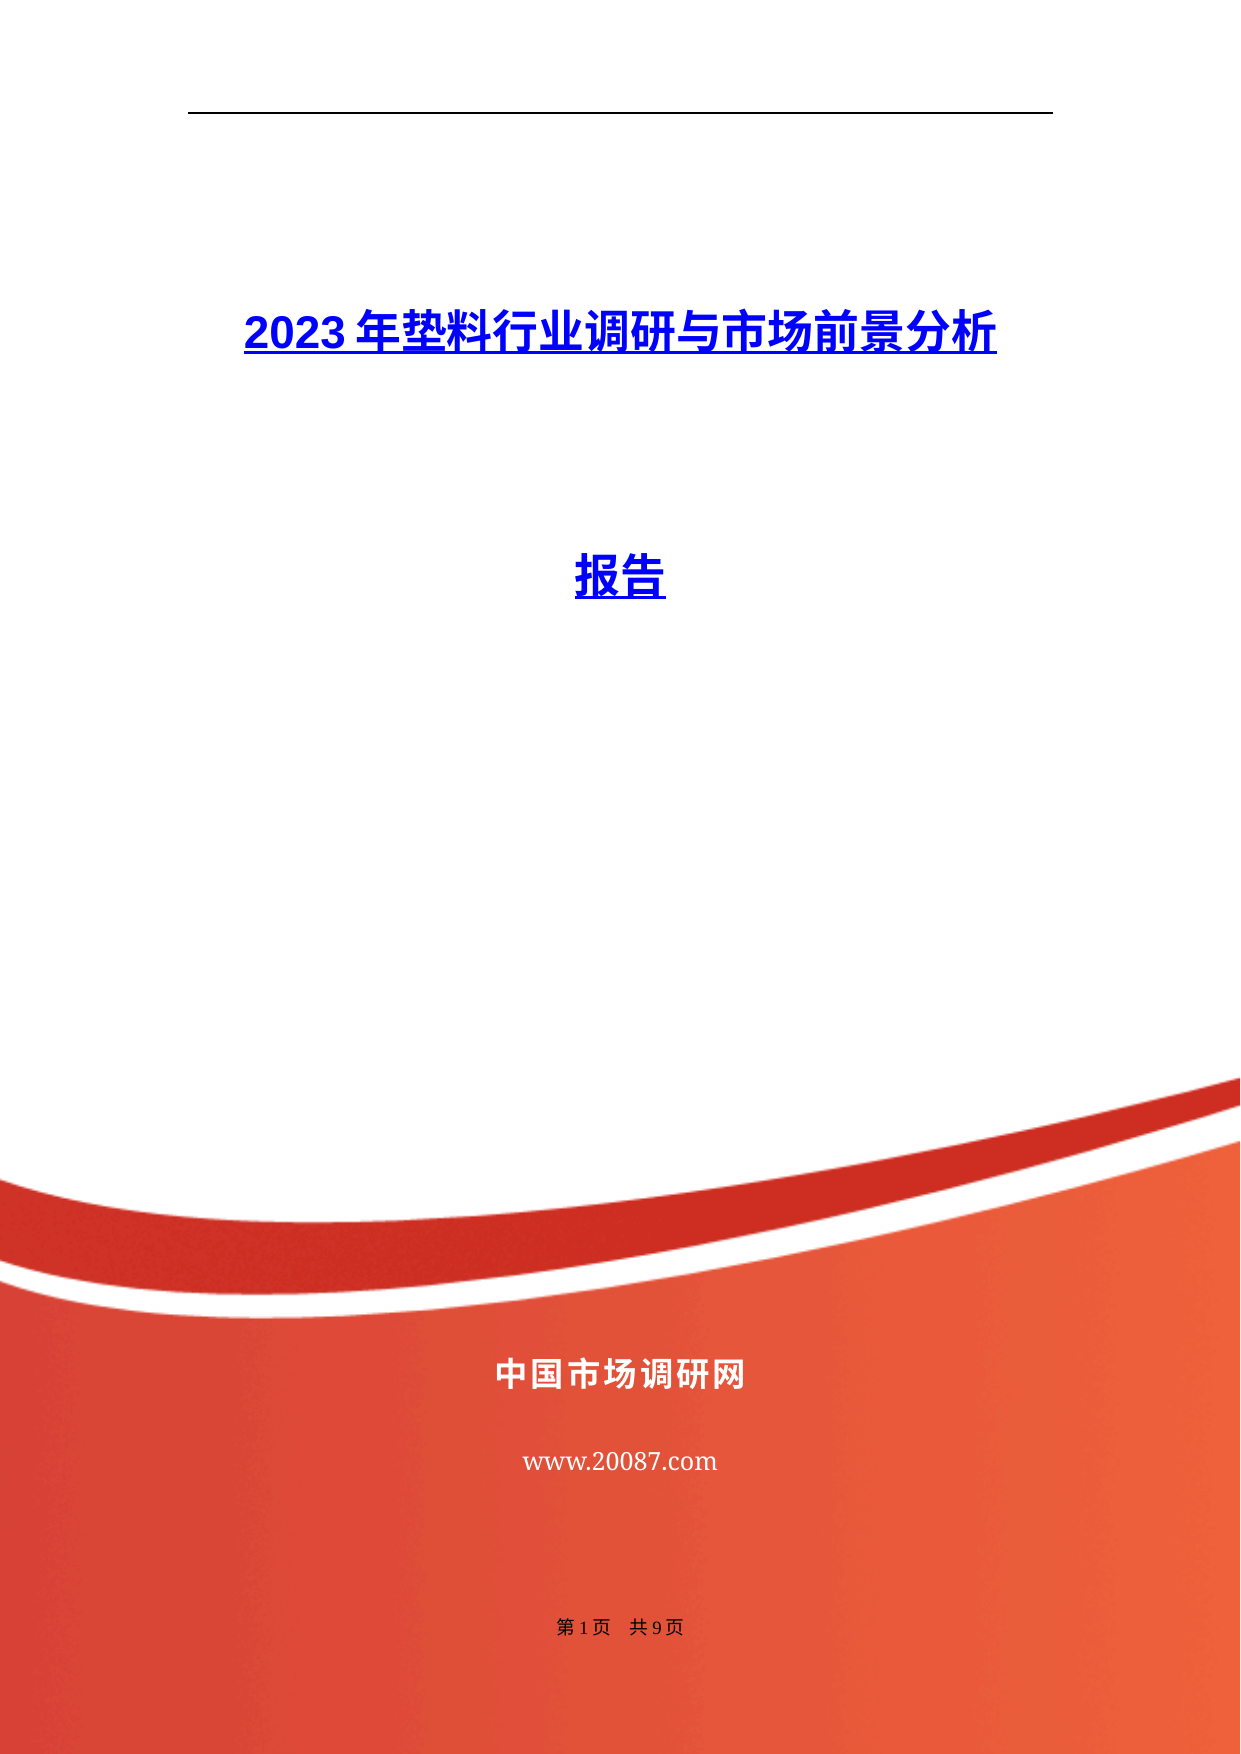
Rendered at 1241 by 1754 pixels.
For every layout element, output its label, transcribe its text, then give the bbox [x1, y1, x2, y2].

subtitle 中国市场调研网 [187, 1339, 1053, 1404]
text www.20087.com [187, 1428, 1053, 1493]
picture [0, 1006, 1241, 1754]
table_header 2023年垫料行业调研与市场前景分析报告 [188, 207, 1053, 773]
